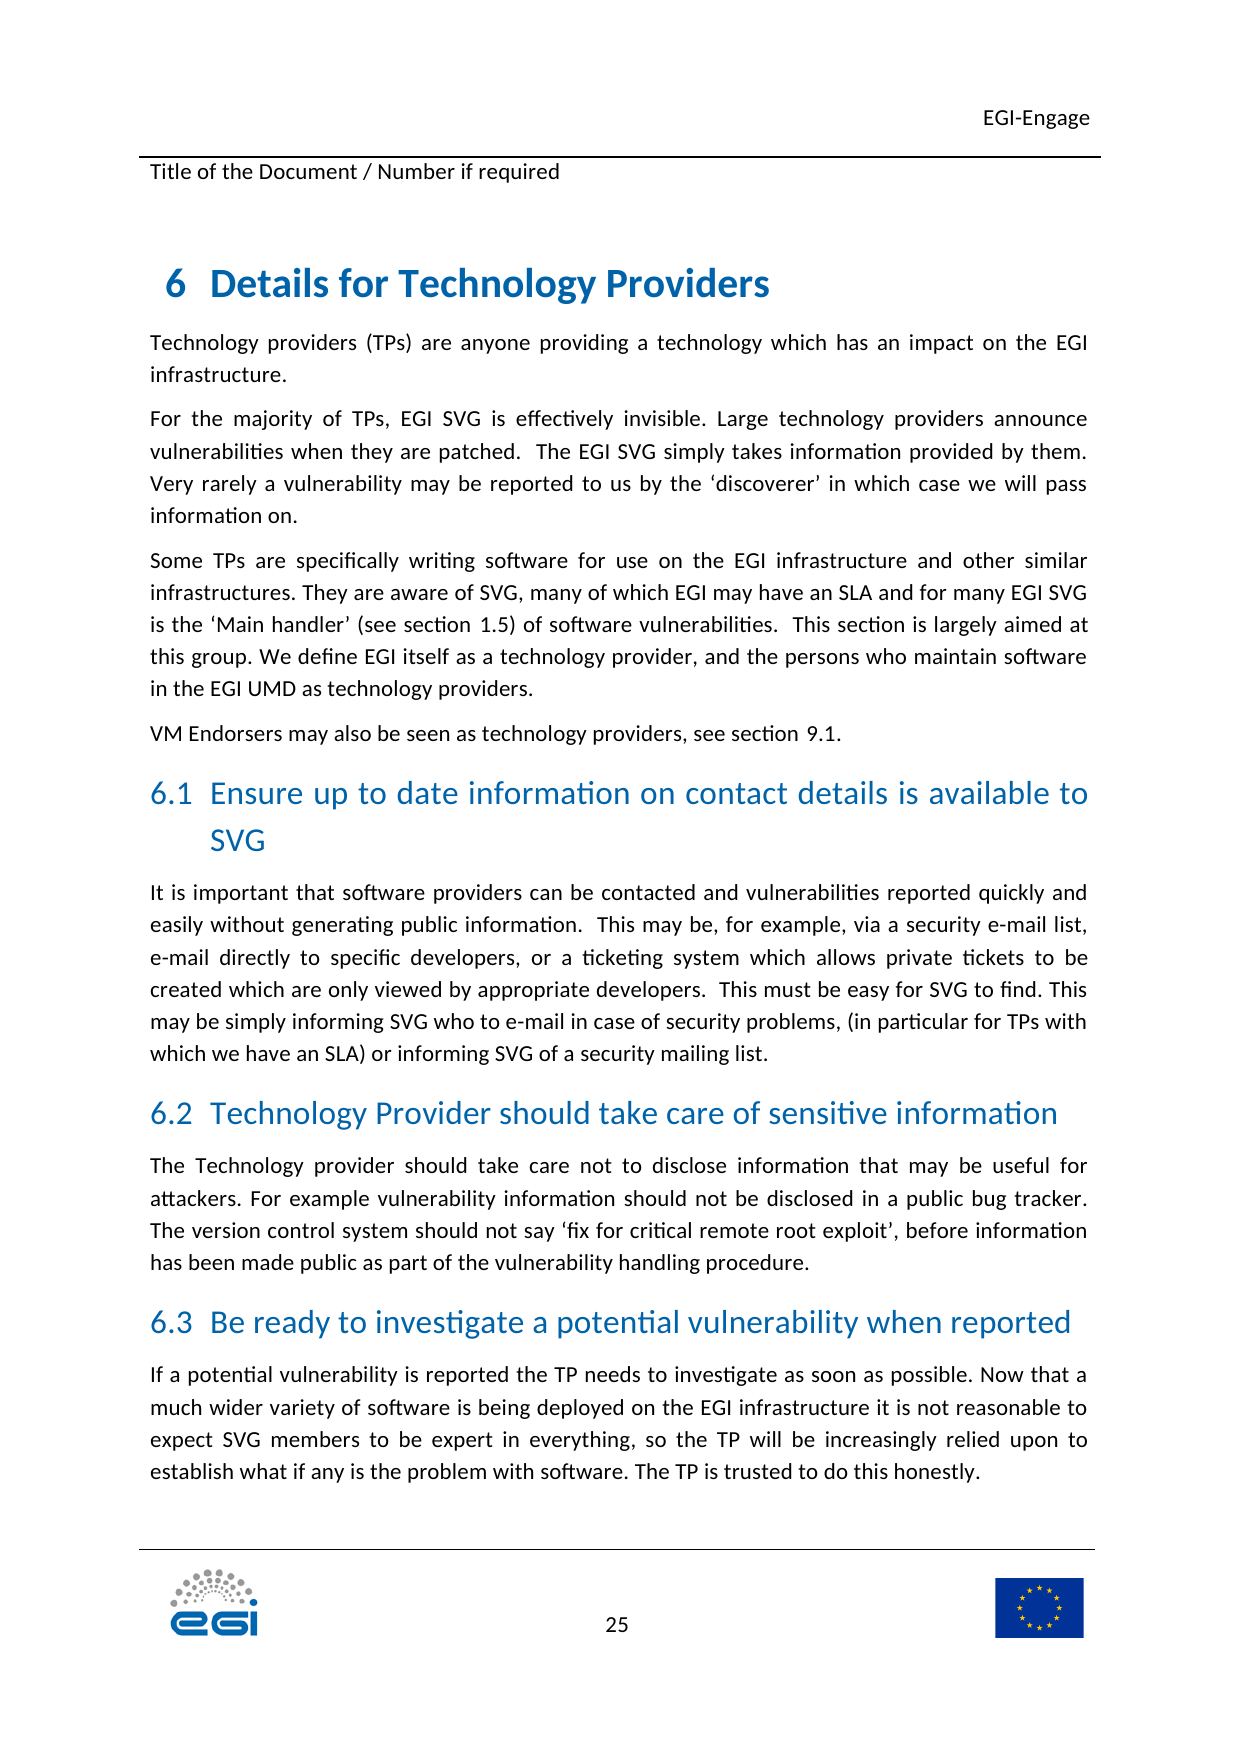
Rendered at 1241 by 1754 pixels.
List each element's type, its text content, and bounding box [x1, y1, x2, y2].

text If a potential vulnerability is reported the TP needs to investigate as soon as possible. Now that a much wider variety of software is being deployed on the EGI infrastructure it is not reasonable to expect SVG members to be expert in everything, so the TP will be increasingly relied upon to establish what if any is the problem with software. The TP is trusted to do this honestly. [150, 1360, 1090, 1485]
text VM Endorsers may also be seen as technology providers, see section 9.1. [150, 719, 1090, 747]
picture [995, 1578, 1084, 1638]
text Some TPs are specifically writing software for use on the EGI infrastructure and other similar infrastructures. They are aware of SVG, many of which EGI may have an SLA and for many EGI SVG is the ‘Main handler’ (see section 1.5) of software vulnerabilities. This section is largely aimed at this group. We define EGI itself as a technology provider, and the persons who maintain software in the EGI UMD as technology providers. [150, 546, 1090, 703]
text For the majority of TPs, EGI SVG is effectively invisible. Large technology providers announce vulnerabilities when they are patched. The EGI SVG simply takes information provided by them. Very rarely a vulnerability may be reported to us by the ‘discoverer’ in which case we will pass information on. [150, 404, 1090, 529]
subtitle Ensure up to date information on contact details is available to SVG [150, 772, 1090, 860]
subtitle Details for Technology Providers [165, 257, 1090, 308]
subtitle Technology Provider should take care of sensitive information [150, 1092, 1090, 1133]
text The Technology provider should take care not to disclose information that may be useful for attackers. For example vulnerability information should not be disclosed in a public bug tracker. The version control system should not say ‘fix for critical remote root exploit’, before information has been made public as part of the vulnerability handling procedure. [150, 1152, 1090, 1276]
picture [150, 1567, 276, 1638]
text Technology providers (TPs) are anyone providing a technology which has an impact on the EGI infrastructure. [150, 328, 1090, 388]
text It is important that software providers can be contacted and vulnerabilities reported quickly and easily without generating public information. This may be, for example, via a security e-mail list, e-mail directly to specific developers, or a ticketing system which allows private tickets to be created which are only viewed by appropriate developers. This must be easy for SVG to find. This may be simply informing SVG who to e-mail in case of security problems, (in particular for TPs with which we have an SLA) or informing SVG of a security mailing list. [150, 878, 1090, 1067]
subtitle Be ready to investigate a potential vulnerability when reported [150, 1301, 1090, 1342]
